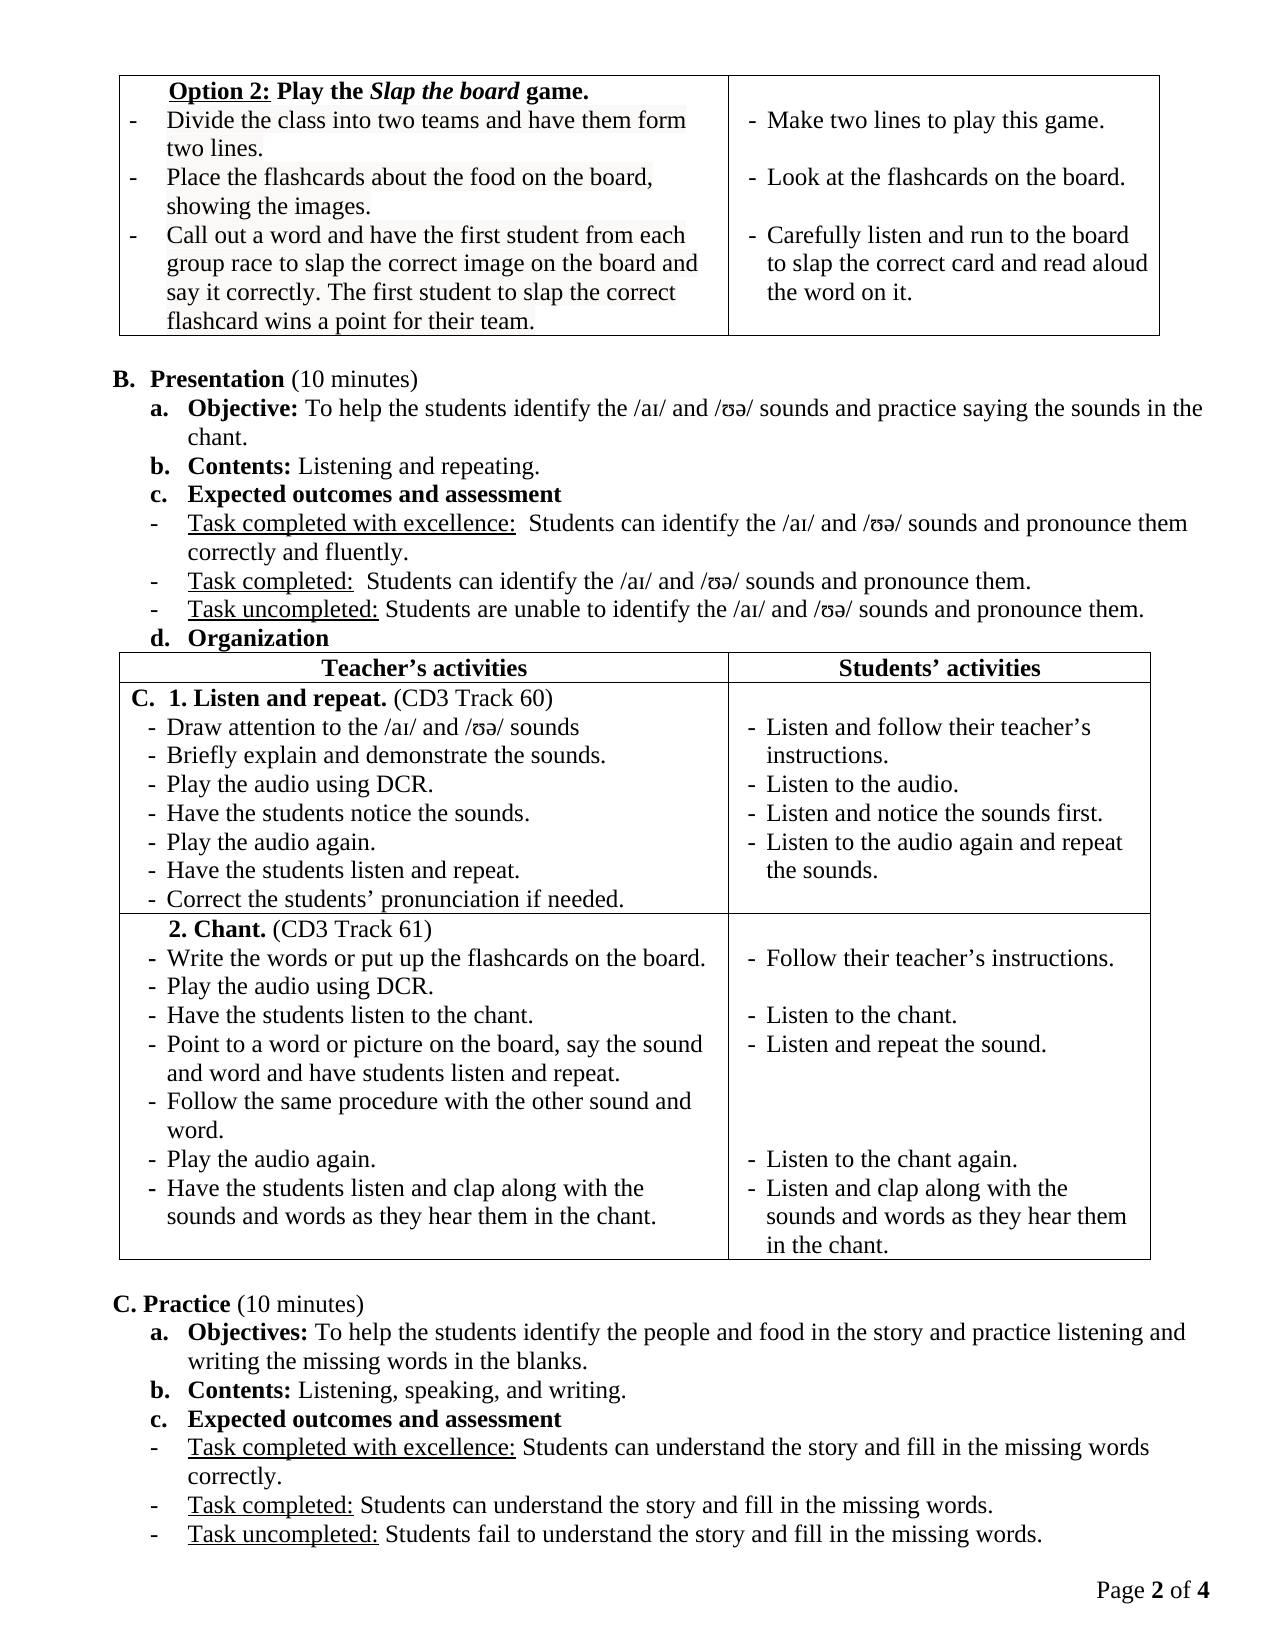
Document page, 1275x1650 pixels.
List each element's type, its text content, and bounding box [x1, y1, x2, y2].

table_cell Listen and follow their teacher’s instructions. Listen to the audio. Listen and notice the sounds first. Listen to the audio again and repeat the sounds. [729, 683, 1150, 913]
list Contents: Listening, speaking, and writing. [150, 1375, 1209, 1404]
list Objectives: To help the students identify the people and food in the story and practice listening and writing the missing words in the blanks. [150, 1317, 1209, 1375]
table_cell 2. Chant. (CD3 Track 61) Write the words or put up the flashcards on the board. Play the audio using DCR. Have the students listen to the chant. Point to a word or picture on the board, say the sound and word and have students listen and repeat. Follow the same procedure with the other sound and word. Play the audio again. Have the students listen and clap along with the sounds and words as they hear them in the chant. [120, 914, 728, 1259]
list Organization [150, 623, 1209, 652]
list Presentation (10 minutes) [112, 364, 1209, 393]
list Contents: Listening and repeating. [150, 451, 1209, 479]
table_header Option 2: Play the Slap the board game. Divide the class into two teams and have them form two lines. Place the flashcards about the food on the board, showing the images. Call out a word and have the first student from each group race to slap the correct image on the board and say it correctly. The first student to slap the correct flashcard wins a point for their team. [120, 76, 728, 335]
table_header Make two lines to play this game. Look at the flashcards on the board. Carefully listen and run to the board to slap the correct card and read aloud the word on it. [729, 76, 1159, 335]
list Task completed with excellence: Students can identify the /aɪ/ and /ʊə/ sounds and pronounce them correctly and fluently. [150, 508, 1209, 566]
list Task completed: Students can identify the /aɪ/ and /ʊə/ sounds and pronounce them. [150, 566, 627, 594]
table_cell 1. Listen and repeat. (CD3 Track 60) Draw attention to the /aɪ/ and /ʊə/ sounds Briefly explain and demonstrate the sounds. Play the audio using DCR. Have the students notice the sounds. Play the audio again. Have the students listen and repeat. Correct the students’ pronunciation if needed. [120, 683, 728, 913]
table_header Students’ activities [729, 653, 1150, 682]
table_header Teacher’s activities [120, 653, 728, 682]
list Task completed: Students can identify the /aɪ/ and /ʊə/ sounds and pronounce them. [732, 566, 1209, 594]
list Task uncompleted: Students fail to understand the story and fill in the missing words. [150, 1519, 1209, 1547]
list Task uncompleted: Students are unable to identify the /aɪ/ and /ʊə/ sounds and pronounce them. [150, 594, 1209, 623]
table_cell Follow their teacher’s instructions. Listen to the chant. Listen and repeat the sound. Listen to the chant again. Listen and clap along with the sounds and words as they hear them in the chant. [729, 914, 1150, 1259]
list Task completed with excellence: Students can understand the story and fill in the missing words correctly. [150, 1432, 1209, 1490]
text C. Practice (10 minutes) [112, 1289, 1209, 1317]
list Expected outcomes and assessment [150, 479, 1209, 508]
list Expected outcomes and assessment [150, 1404, 1209, 1432]
list Objective: To help the students identify the /aɪ/ and /ʊə/ sounds and practice saying the sounds in the chant. [150, 393, 1209, 451]
list Task completed: Students can understand the story and fill in the missing words. [150, 1490, 1209, 1519]
